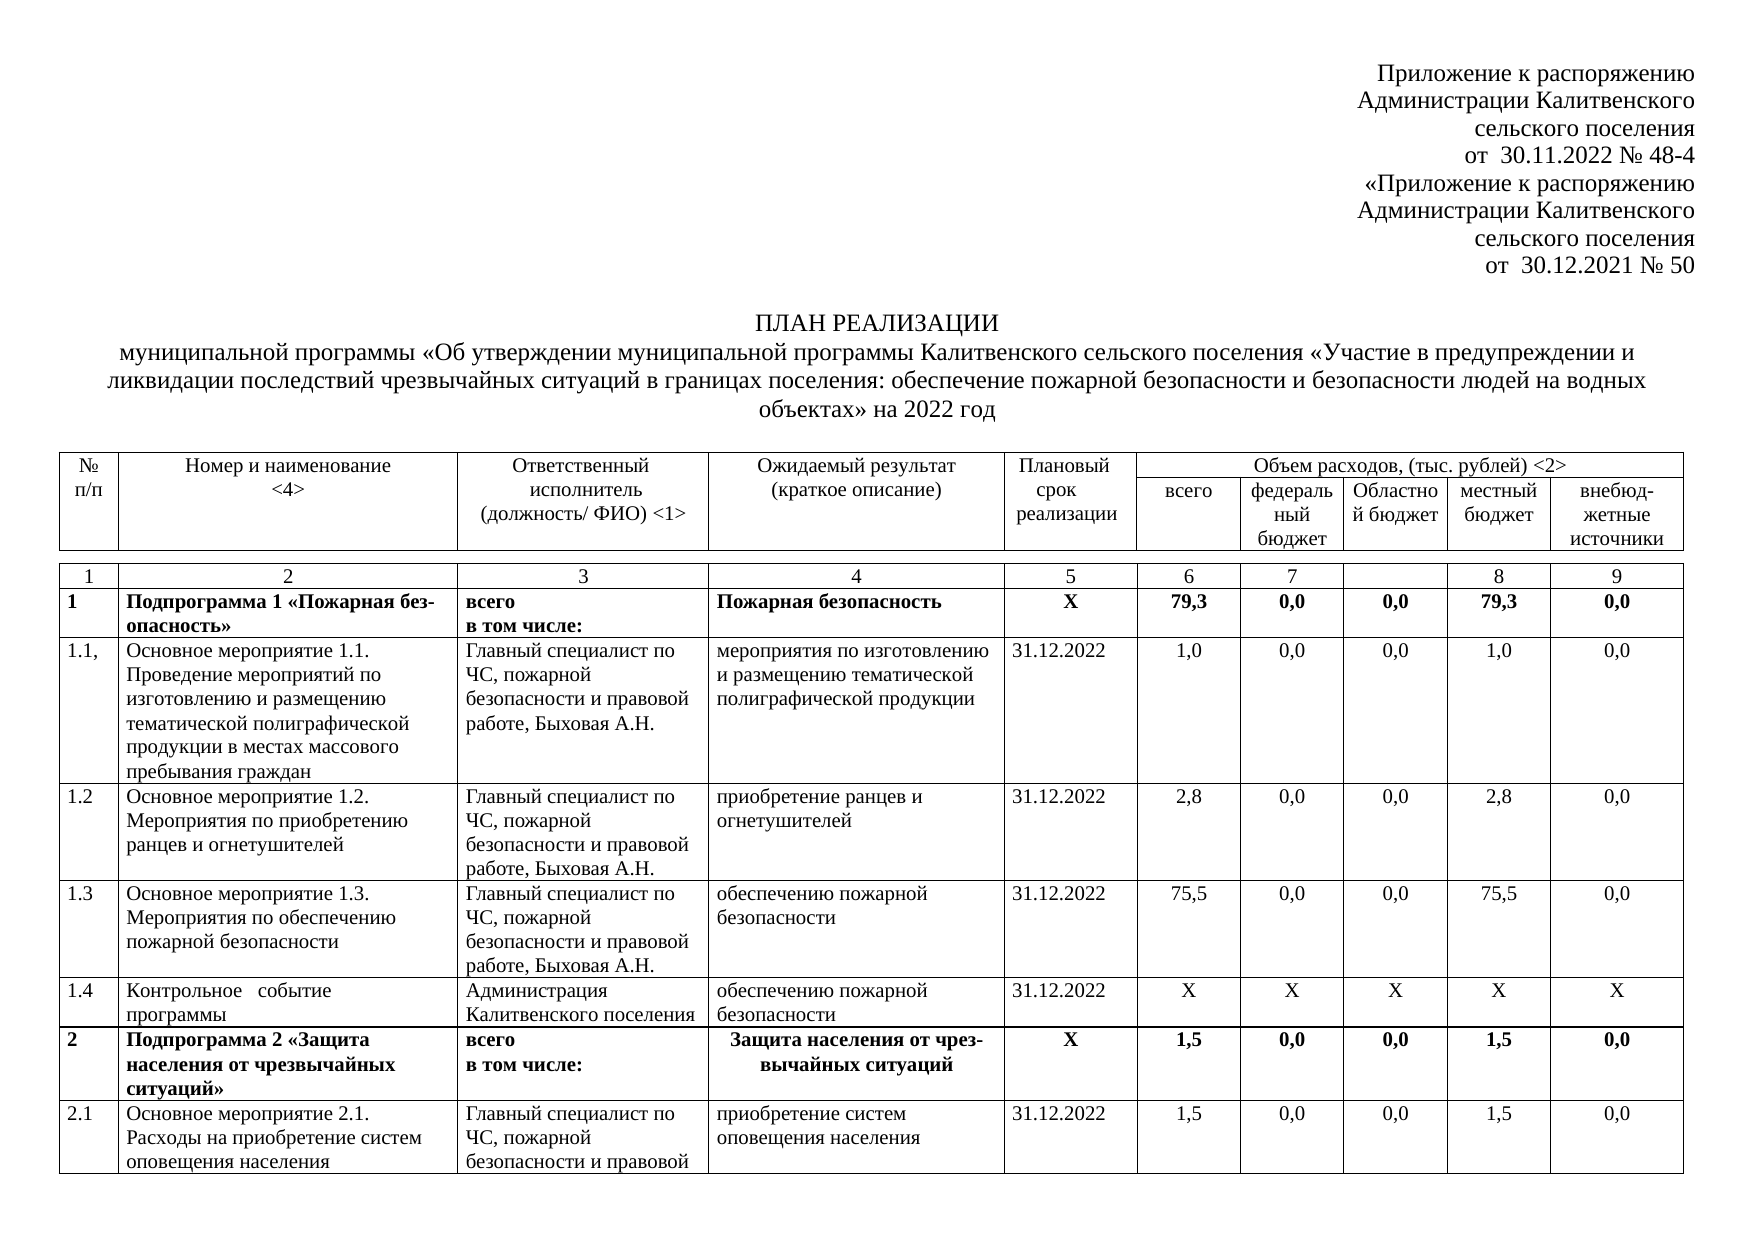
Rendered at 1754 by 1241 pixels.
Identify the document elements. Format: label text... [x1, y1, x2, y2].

table_header 7 [1241, 564, 1343, 588]
text Администрации Калитвенского [397, 87, 1695, 114]
table_cell 0,0 [1344, 638, 1447, 783]
table_cell Администрация Калитвенского поселения [458, 978, 708, 1026]
table_cell 1,5 [1138, 1101, 1240, 1173]
text «Приложение к распоряжению [397, 169, 1695, 197]
table_cell федеральный бюджет [1241, 478, 1343, 550]
table_cell 2.1 [60, 1101, 118, 1173]
table_cell 0,0 [1551, 784, 1683, 880]
table_cell X [1448, 978, 1550, 1026]
table_cell 1.3 [60, 881, 118, 977]
table_cell 31.12.2022 [1005, 978, 1137, 1026]
table_cell 0,0 [1241, 784, 1343, 880]
table_cell 31.12.2022 [1005, 638, 1137, 783]
table_cell 0,0 [1241, 638, 1343, 783]
table_cell 75,5 [1138, 881, 1240, 977]
table_cell Х [1344, 978, 1447, 1026]
table_cell Пожарная безопасность [709, 589, 1004, 637]
table_cell 0,0 [1551, 589, 1683, 637]
table_cell 31.12.2022 [1005, 784, 1137, 880]
table_cell всего в том числе: [458, 1028, 708, 1099]
table_header 5 [1005, 564, 1137, 588]
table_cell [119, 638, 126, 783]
table_cell 1.2 [60, 784, 118, 880]
table_header 9 [1551, 564, 1683, 588]
table_cell 2,8 [1138, 784, 1240, 880]
table_cell 79,3 [1138, 589, 1240, 637]
table_cell Областной бюджет [1344, 478, 1447, 550]
table_cell 1.1, [60, 638, 118, 783]
table_header 4 [709, 564, 1004, 588]
table_cell Основное мероприятие 1.3. Мероприятия по обеспечению пожарной безопасности [119, 881, 457, 977]
table_cell 0,0 [1241, 1101, 1343, 1173]
table_cell 31.12.2022 [1005, 881, 1137, 977]
table_header Номер и наименование <4> [119, 453, 457, 550]
table_cell 0,0 [1241, 1028, 1343, 1099]
table_cell X [1551, 978, 1683, 1026]
table_cell внебюд-жетные источники [1551, 478, 1683, 550]
table_cell Защита населения от чрезвычайных ситуаций [709, 1028, 1004, 1099]
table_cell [709, 1101, 1004, 1173]
table_cell мероприятия по изготовлению и размещению тематической полиграфической продукции [709, 638, 1004, 783]
table_cell 1 [60, 589, 118, 637]
table_cell 0,0 [1551, 881, 1683, 977]
table_cell приобретение ранцев и огнетушителей [709, 784, 1004, 880]
table_cell 0,0 [1551, 1101, 1683, 1173]
table_header 3 [458, 564, 708, 588]
table_cell Основное мероприятие 1.2. Мероприятия по приобретению ранцев и огнетушителей [119, 784, 457, 880]
text Администрации Калитвенского [397, 197, 1695, 224]
table_cell Подпрограмма 1 «Пожарная безопасность» [119, 589, 457, 637]
table_cell 1,5 [1448, 1028, 1550, 1099]
table_cell 1,0 [1448, 638, 1550, 783]
text ПЛАН РЕАЛИЗАЦИИ [59, 308, 1695, 337]
table_cell 31.12.2022 [1005, 1101, 1137, 1173]
table_cell 0,0 [1344, 784, 1447, 880]
table_cell 0,0 [1344, 1028, 1447, 1099]
table_header Ответственный исполнитель (должность/ ФИО) <1> [458, 453, 708, 550]
table_header 6 [1138, 564, 1240, 588]
table_cell 2,8 [1448, 784, 1550, 880]
table_cell 75,5 [1448, 881, 1550, 977]
table_cell 1,5 [1448, 1101, 1550, 1173]
table_cell 79,3 [1448, 589, 1550, 637]
table_cell Подпрограмма 2 «Защита населения от чрезвычайных ситуаций» [119, 1028, 457, 1099]
text муниципальной программы «Об утверждении муниципальной программы Калитвенского сельского поселения «Участие в предупреждении и ликвидации последствий чрезвычайных ситуаций в границах поселения: обеспечение пожарной безопасности и безопасности людей на водных объектах» на 2022 год [59, 337, 1695, 423]
table_cell Главный специалист по ЧС, пожарной безопасности и правовой работе, Быховая А.Н. [458, 881, 708, 977]
table_cell 0,0 [1344, 589, 1447, 637]
table_cell всего [1137, 478, 1240, 550]
text сельского поселения [397, 224, 1695, 252]
table_cell 0,0 [1344, 1101, 1447, 1173]
table_cell всего в том числе: [458, 589, 708, 637]
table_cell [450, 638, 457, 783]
table_cell X [1005, 1028, 1137, 1099]
table_cell местный бюджет [1448, 478, 1550, 550]
table_cell обеспечению пожарной безопасности [709, 881, 1004, 977]
table_cell X [1138, 978, 1240, 1026]
table_cell 0,0 [1241, 881, 1343, 977]
table_cell X [1005, 589, 1137, 637]
table_cell Главный специалист по ЧС, пожарной безопасности и правовой работе, Быховая А.Н. [458, 784, 708, 880]
table_cell обеспечению пожарной безопасности [709, 978, 1004, 1026]
text Приложение к распоряжению [397, 59, 1695, 87]
text сельского поселения [397, 114, 1695, 142]
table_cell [458, 1101, 708, 1173]
table_cell 0,0 [1551, 1028, 1683, 1099]
text от 30.11.2022 № 48-4 [709, 142, 1695, 169]
table_header Ожидаемый результат (краткое описание) [709, 453, 1004, 550]
table_cell 1,0 [1138, 638, 1240, 783]
table_cell 0,0 [1344, 881, 1447, 977]
table_cell 0,0 [1551, 638, 1683, 783]
text от 30.12.2021 № 50 [709, 252, 1695, 279]
table_cell 2 [60, 1028, 118, 1099]
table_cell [119, 1101, 457, 1173]
table_header 1 [60, 564, 118, 588]
table_header № п/п [60, 453, 118, 550]
table_cell Контрольное событие программы [119, 978, 457, 1026]
table_cell 1,5 [1138, 1028, 1240, 1099]
table_header 2 [119, 564, 457, 588]
table_cell X [1241, 978, 1343, 1026]
table_cell Главный специалист по ЧС, пожарной безопасности и правовой работе, Быховая А.Н. [458, 638, 708, 783]
table_header [1344, 564, 1447, 588]
table_header Плановый срок реализации [1005, 453, 1136, 550]
table_cell 1.4 [60, 978, 118, 1026]
table_header Объем расходов, (тыс. рублей) <2> [1137, 453, 1683, 477]
table_cell 0,0 [1241, 589, 1343, 637]
table_header 8 [1448, 564, 1550, 588]
